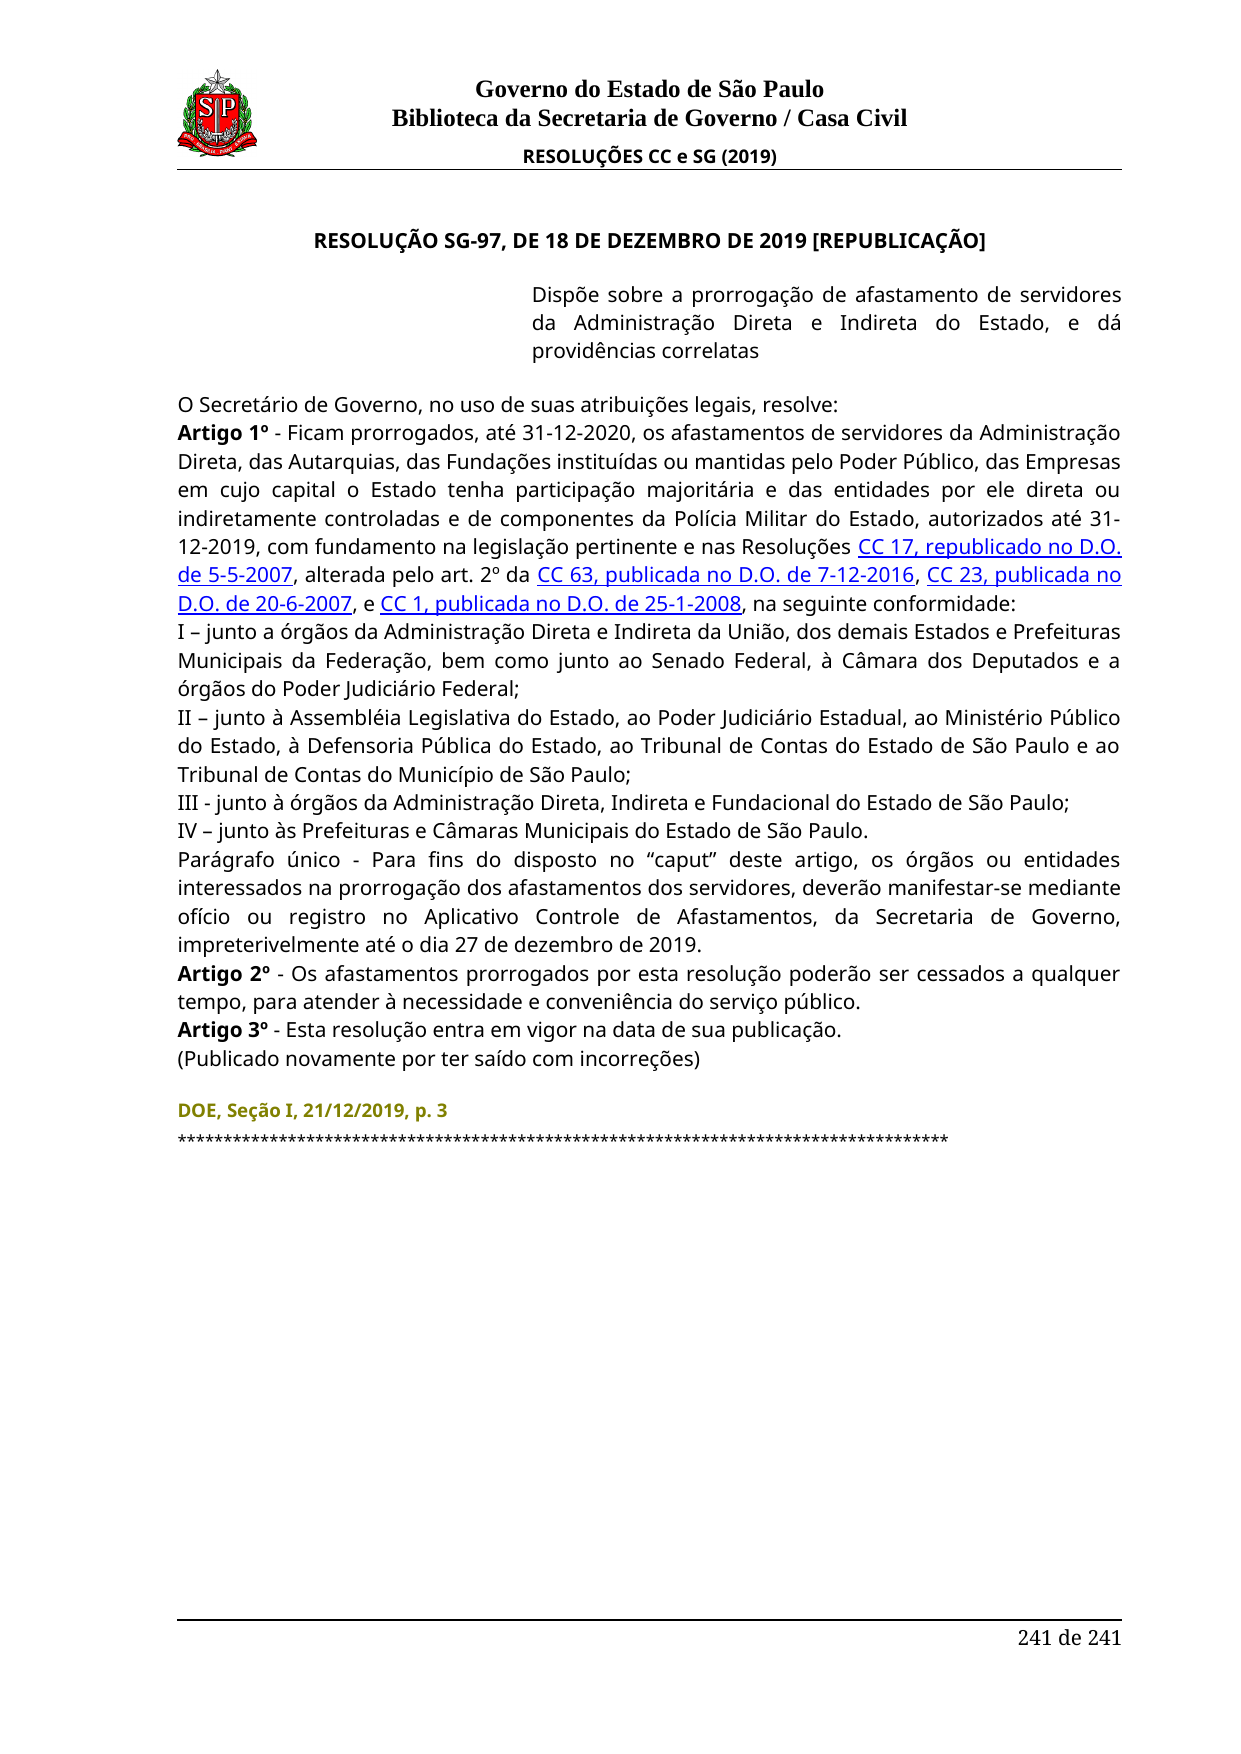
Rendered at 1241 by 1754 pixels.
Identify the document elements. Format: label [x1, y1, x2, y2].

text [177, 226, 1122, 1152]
picture [177, 69, 257, 157]
